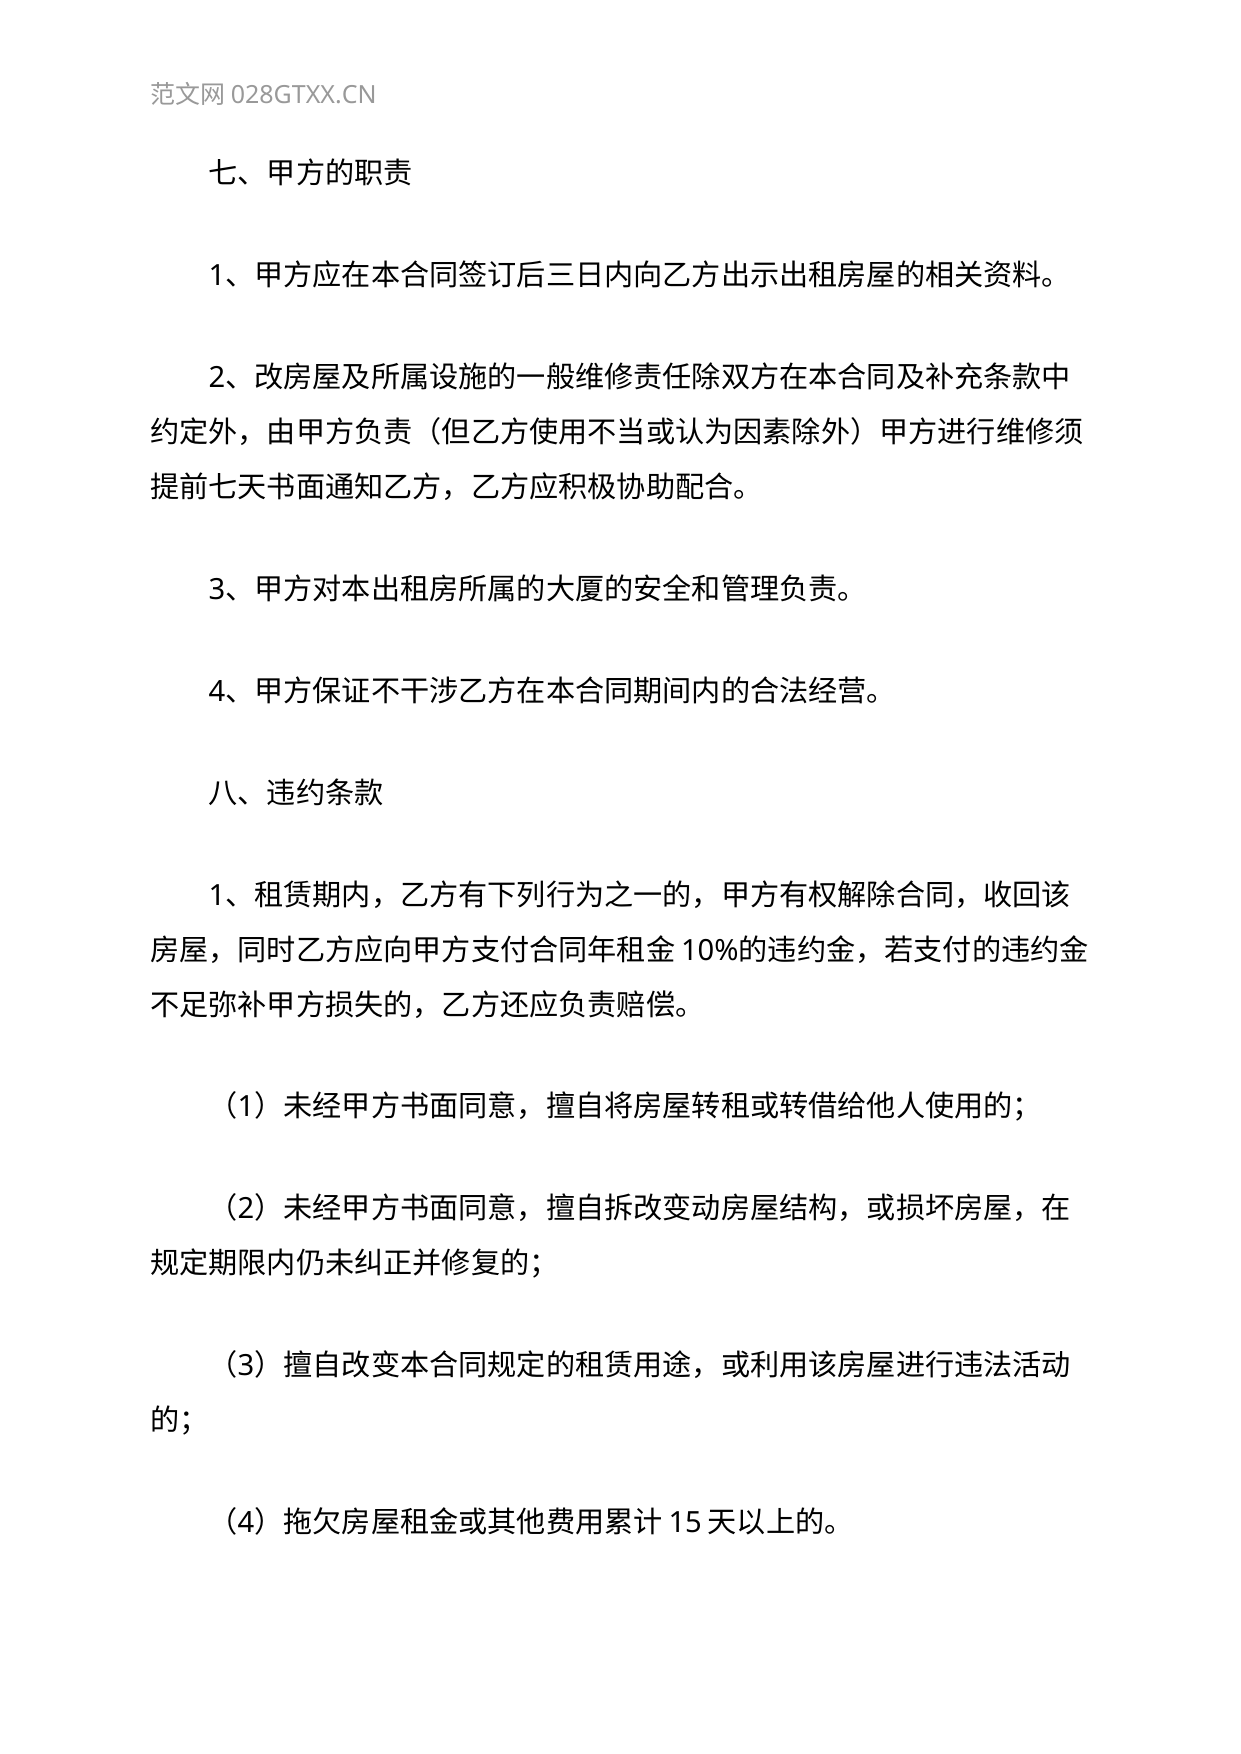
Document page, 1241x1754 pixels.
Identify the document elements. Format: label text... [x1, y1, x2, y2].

text 4、甲方保证不干涉乙方在本合同期间内的合法经营。 [150, 667, 1090, 710]
text （1）未经甲方书面同意，擅自将房屋转租或转借给他人使用的； [150, 1083, 1090, 1125]
text 1、甲方应在本合同签订后三日内向乙方出示出租房屋的相关资料。 [150, 252, 1090, 294]
text （2）未经甲方书面同意，擅自拆改变动房屋结构，或损坏房屋，在规定期限内仍未纠正并修复的； [150, 1185, 1090, 1282]
text 八、违约条款 [150, 769, 1090, 812]
text 2、改房屋及所属设施的一般维修责任除双方在本合同及补充条款中约定外，由甲方负责（但乙方使用不当或认为因素除外）甲方进行维修须提前七天书面通知乙方，乙方应积极协助配合。 [150, 354, 1090, 506]
text （4）拖欠房屋租金或其他费用累计15天以上的。 [150, 1498, 1090, 1541]
text 3、甲方对本出租房所属的大厦的安全和管理负责。 [150, 565, 1090, 608]
text 七、甲方的职责 [150, 150, 1090, 192]
text （3）擅自改变本合同规定的租赁用途，或利用该房屋进行违法活动的； [150, 1342, 1090, 1439]
text 1、租赁期内，乙方有下列行为之一的，甲方有权解除合同，收回该房屋，同时乙方应向甲方支付合同年租金10%的违约金，若支付的违约金不足弥补甲方损失的，乙方还应负责赔偿。 [150, 871, 1090, 1023]
